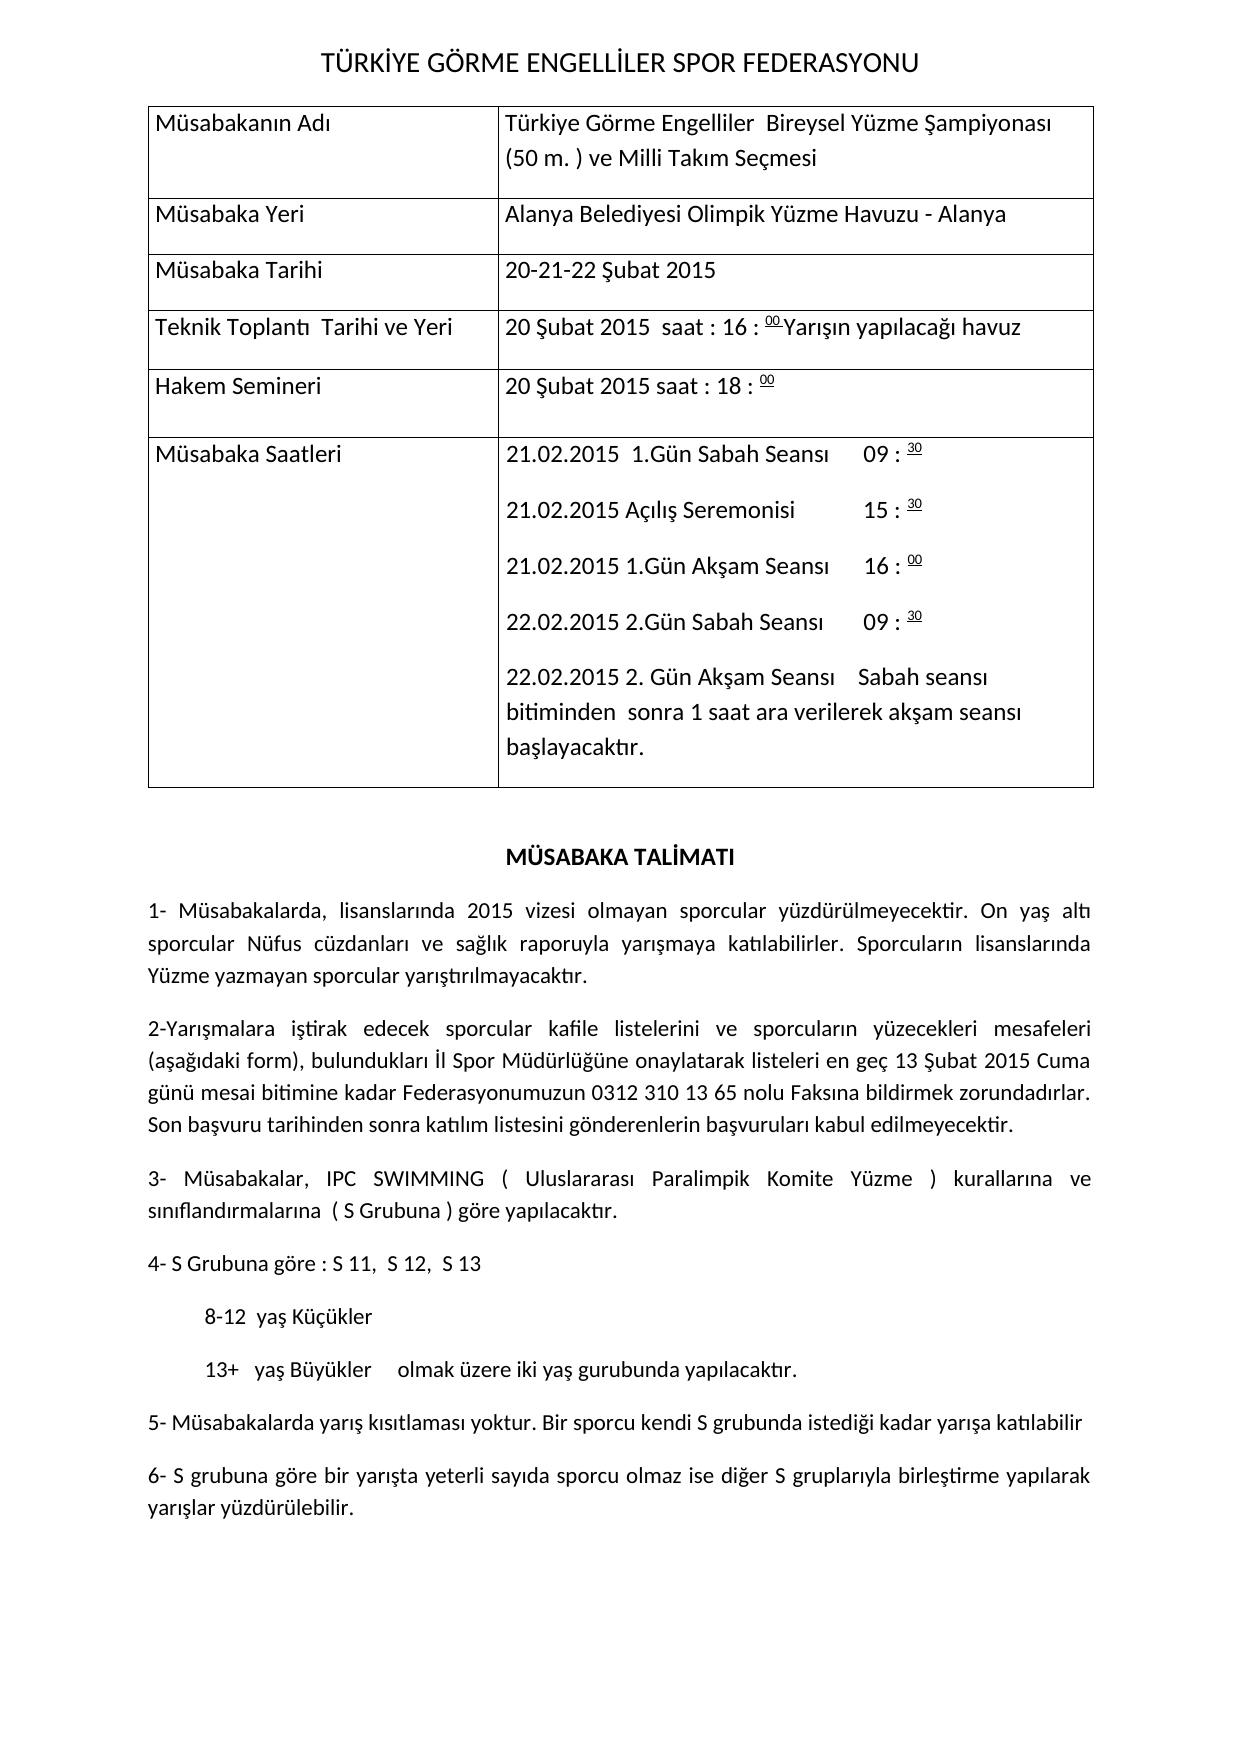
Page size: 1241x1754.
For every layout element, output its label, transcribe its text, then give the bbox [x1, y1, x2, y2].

text 5- Müsabakalarda yarış kısıtlaması yoktur. Bir sporcu kendi S grubunda istediği kadar yarışa katılabilir [148, 1408, 1093, 1436]
table_cell 21.02.2015 1.Gün Sabah Seansı 09 : 30 21.02.2015 Açılış Seremonisi 15 : 30 21.02.2015 1.Gün Akşam Seansı 16 : 00 22.02.2015 2.Gün Sabah Seansı 09 : 30 22.02.2015 2. Gün Akşam Seansı Sabah seansı bitiminden sonra 1 saat ara verilerek akşam seansı başlayacaktır. [499, 438, 1093, 787]
text 1- Müsabakalarda, lisanslarında 2015 vizesi olmayan sporcular yüzdürülmeyecektir. On yaş altı sporcular Nüfus cüzdanları ve sağlık raporuyla yarışmaya katılabilirler. Sporcuların lisanslarında Yüzme yazmayan sporcular yarıştırılmayacaktır. [148, 897, 1093, 989]
text TÜRKİYE GÖRME ENGELLİLER SPOR FEDERASYONU [148, 44, 1093, 80]
table_cell Müsabaka Yeri [149, 199, 498, 254]
text MÜSABAKA TALİMATI [148, 841, 1093, 871]
table_cell 20 Şubat 2015 saat : 18 : 00 [499, 370, 1093, 437]
text 6- S grubuna göre bir yarışta yeterli sayıda sporcu olmaz ise diğer S gruplarıyla birleştirme yapılarak yarışlar yüzdürülebilir. [148, 1461, 1093, 1521]
table_cell Müsabaka Saatleri [149, 438, 498, 787]
table_cell Müsabaka Tarihi [149, 255, 498, 310]
table_cell 20-21-22 Şubat 2015 [499, 255, 1093, 310]
table_cell 20 Şubat 2015 saat : 16 : 00 Yarışın yapılacağı havuz [499, 311, 1093, 369]
text 8-12 yaş Küçükler [148, 1302, 1093, 1330]
table_header Türkiye Görme Engelliler Bireysel Yüzme Şampiyonası (50 m. ) ve Milli Takım Seçmesi [499, 107, 1093, 197]
table_cell Teknik Toplantı Tarihi ve Yeri [149, 311, 498, 369]
text 3- Müsabakalar, IPC SWIMMING ( Uluslararası Paralimpik Komite Yüzme ) kurallarına ve sınıflandırmalarına ( S Grubuna ) göre yapılacaktır. [148, 1164, 1093, 1224]
text 13+ yaş Büyükler olmak üzere iki yaş gurubunda yapılacaktır. [148, 1355, 1093, 1383]
text 2-Yarışmalara iştirak edecek sporcular kafile listelerini ve sporcuların yüzecekleri mesafeleri (aşağıdaki form), bulundukları İl Spor Müdürlüğüne onaylatarak listeleri en geç 13 Şubat 2015 Cuma günü mesai bitimine kadar Federasyonumuzun 0312 310 13 65 nolu Faksına bildirmek zorundadırlar. Son başvuru tarihinden sonra katılım listesini gönderenlerin başvuruları kabul edilmeyecektir. [148, 1014, 1093, 1139]
table_cell Hakem Semineri [149, 370, 498, 437]
text 4- S Grubuna göre : S 11, S 12, S 13 [148, 1249, 1093, 1277]
table_header Müsabakanın Adı [149, 107, 498, 197]
table_cell Alanya Belediyesi Olimpik Yüzme Havuzu - Alanya [499, 199, 1093, 254]
